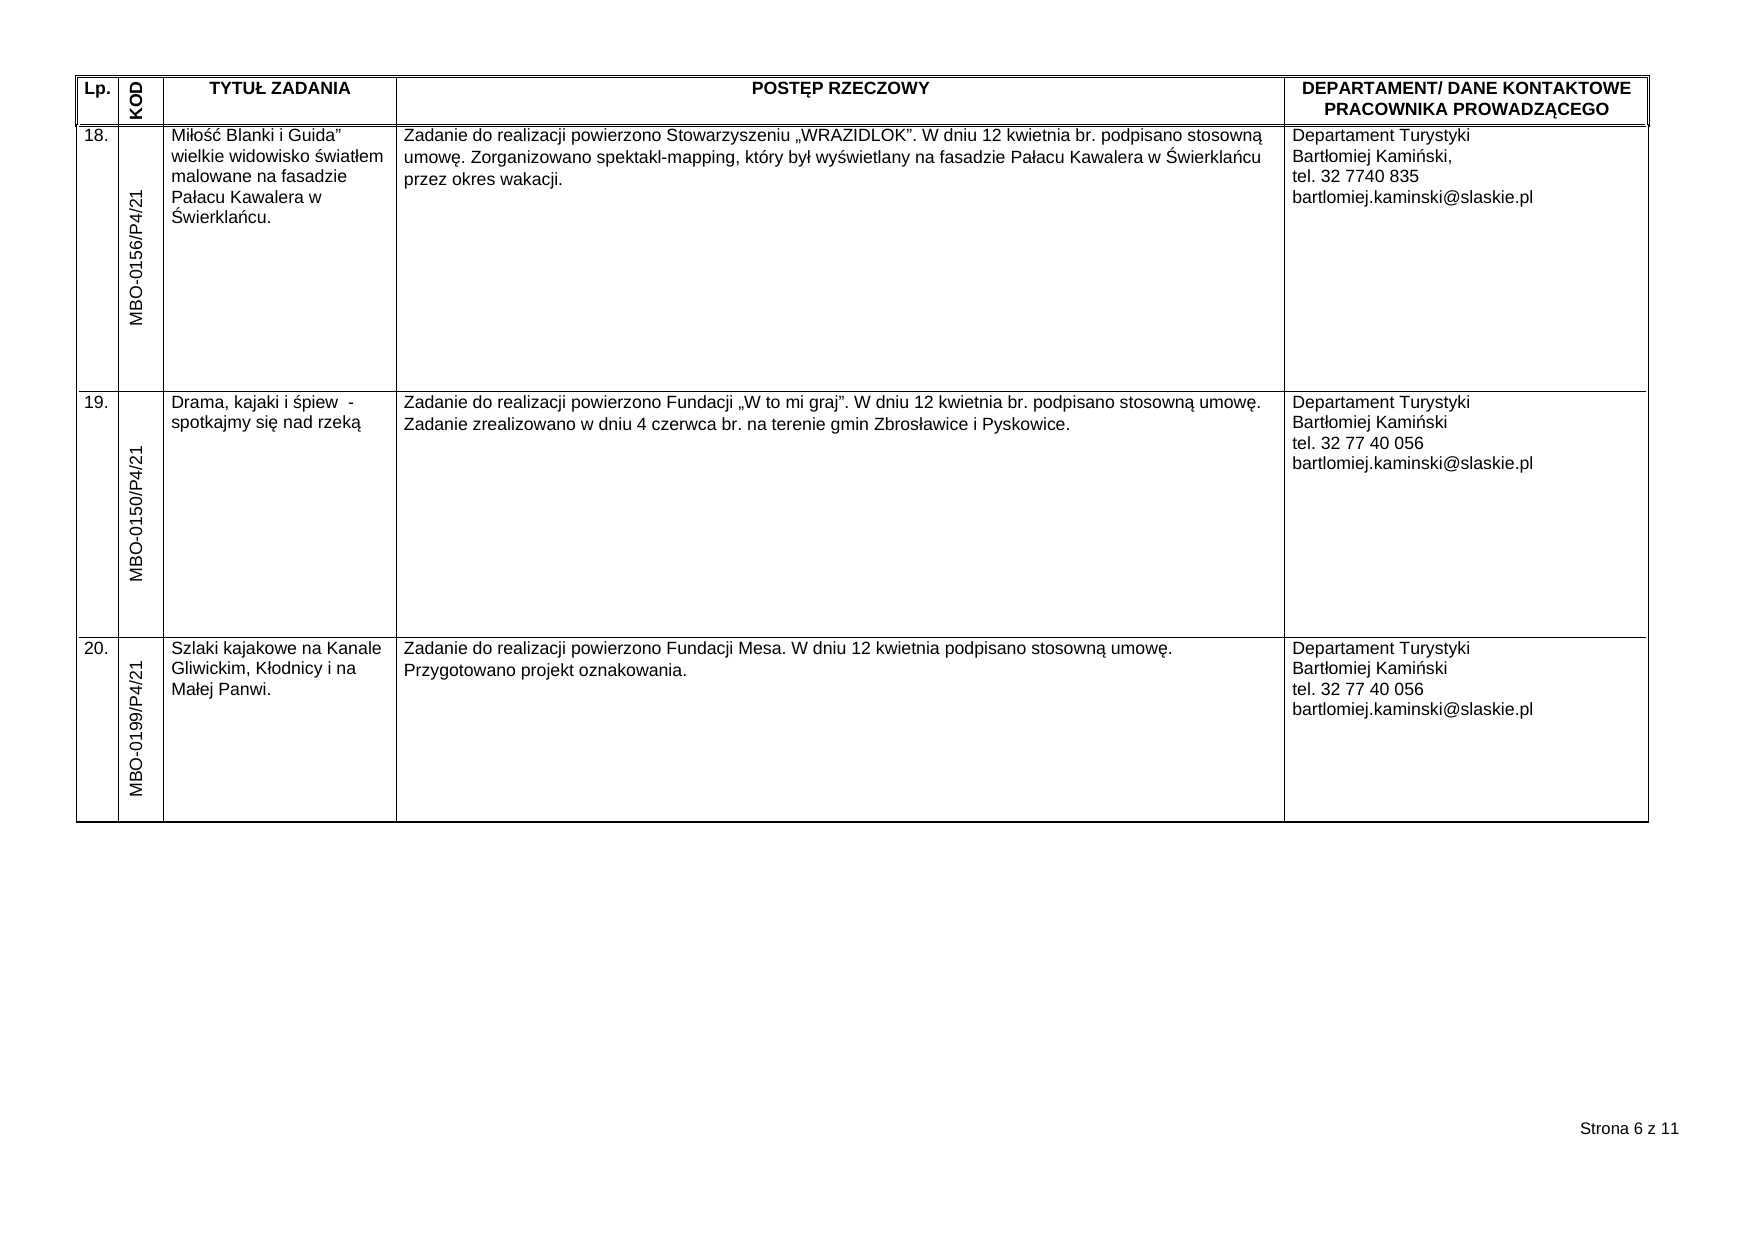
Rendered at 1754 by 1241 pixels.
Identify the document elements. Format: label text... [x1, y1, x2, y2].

table_cell MBO-0199/P4/21 [119, 638, 163, 821]
table_cell Zadanie do realizacji powierzono Fundacji Mesa. W dniu 12 kwietnia podpisano stosowną umowę. Przygotowano projekt oznakowania. [397, 638, 1284, 821]
table_cell 19. [77, 391, 118, 637]
table_cell Zadanie do realizacji powierzono Stowarzyszeniu „WRAZIDLOK”. W dniu 12 kwietnia br. podpisano stosowną umowę. Zorganizowano spektakl-mapping, który był wyświetlany na fasadzie Pałacu Kawalera w Świerklańcu przez okres wakacji. [397, 127, 1284, 391]
table_cell Departament Turystyki Bartłomiej Kamiński tel. 32 77 40 056 bartlomiej.kaminski@slaskie.pl [1285, 637, 1648, 821]
table_cell Drama, kajaki i śpiew - spotkajmy się nad rzeką [164, 392, 396, 637]
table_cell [1285, 124, 1648, 391]
table_cell Miłość Blanki i Guida” wielkie widowisko światłem malowane na fasadzie Pałacu Kawalera w Świerklańcu. [164, 127, 396, 391]
table_cell 18. [77, 124, 118, 391]
table_header TYTUŁ ZADANIA [164, 78, 396, 124]
table_header POSTĘP RZECZOWY [397, 78, 1284, 124]
table_header DEPARTAMENT/ DANE KONTAKTOWE PRACOWNIKA PROWADZĄCEGO [1285, 78, 1647, 124]
table_header Lp. [78, 78, 118, 124]
table_cell Departament Turystyki Bartłomiej Kamiński tel. 32 77 40 056 bartlomiej.kaminski@slaskie.pl [1285, 391, 1648, 637]
table_header KOD [119, 78, 163, 124]
table_cell MBO-0150/P4/21 [119, 392, 163, 637]
table_cell Zadanie do realizacji powierzono Fundacji „W to mi graj”. W dniu 12 kwietnia br. podpisano stosowną umowę. Zadanie zrealizowano w dniu 4 czerwca br. na terenie gmin Zbrosławice i Pyskowice. [397, 392, 1284, 637]
table_cell MBO-0156/P4/21 [119, 127, 163, 391]
table_cell Szlaki kajakowe na Kanale Gliwickim, Kłodnicy i na Małej Panwi. [164, 638, 396, 821]
table_cell 20. [77, 637, 118, 821]
